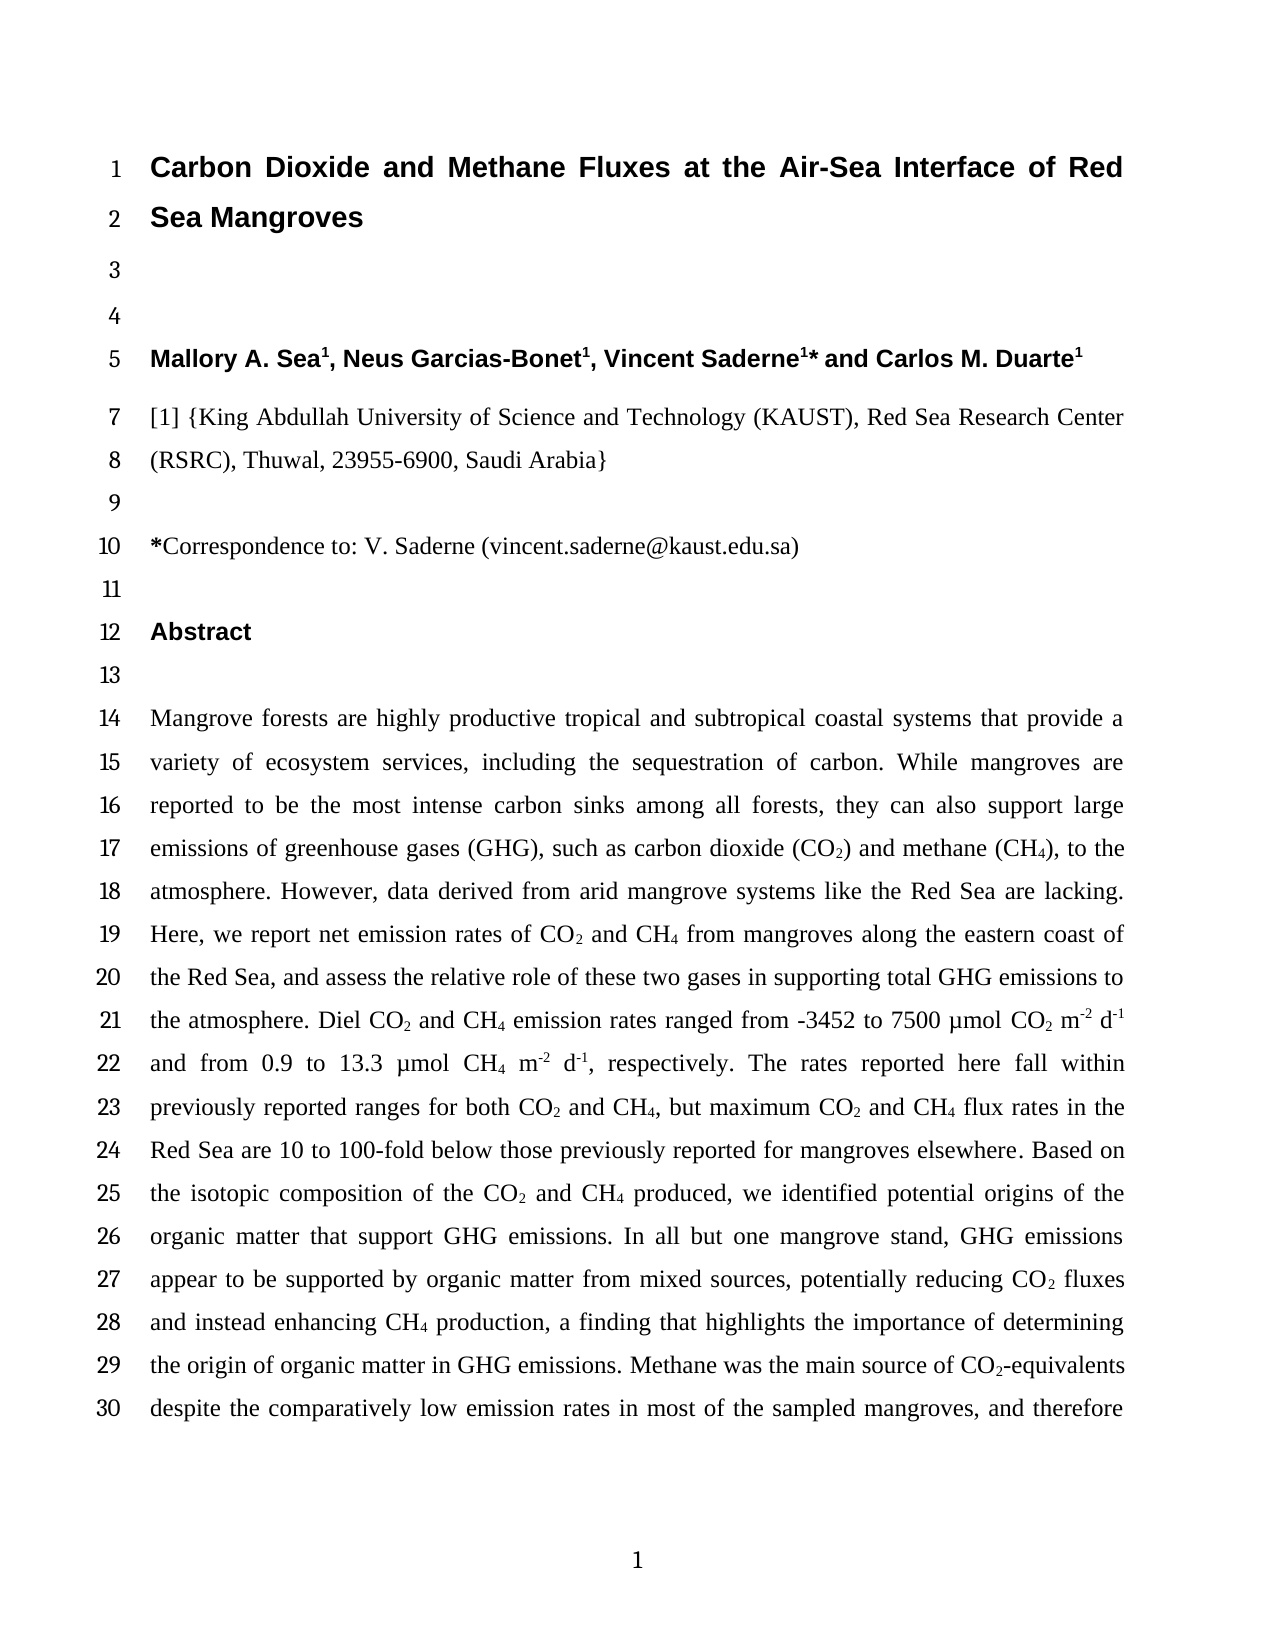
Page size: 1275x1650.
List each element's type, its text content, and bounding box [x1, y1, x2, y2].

text Carbon Dioxide and Methane Fluxes at the Air-Sea Interface of Red Sea Mangroves [150, 150, 1125, 234]
text [1] {King Abdullah University of Science and Technology (KAUST), Red Sea Research Center (RSRC), Thuwal, 23955-6900, Saudi Arabia} [150, 402, 1125, 473]
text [150, 703, 1125, 1422]
text Abstract [150, 617, 1125, 646]
text *Correspondence to: V. Saderne (vincent.saderne@kaust.edu.sa) [150, 531, 1125, 560]
text Mallory A. Sea1, Neus Garcias-Bonet1, Vincent Saderne1* and Carlos M. Duarte1 [150, 344, 1125, 373]
